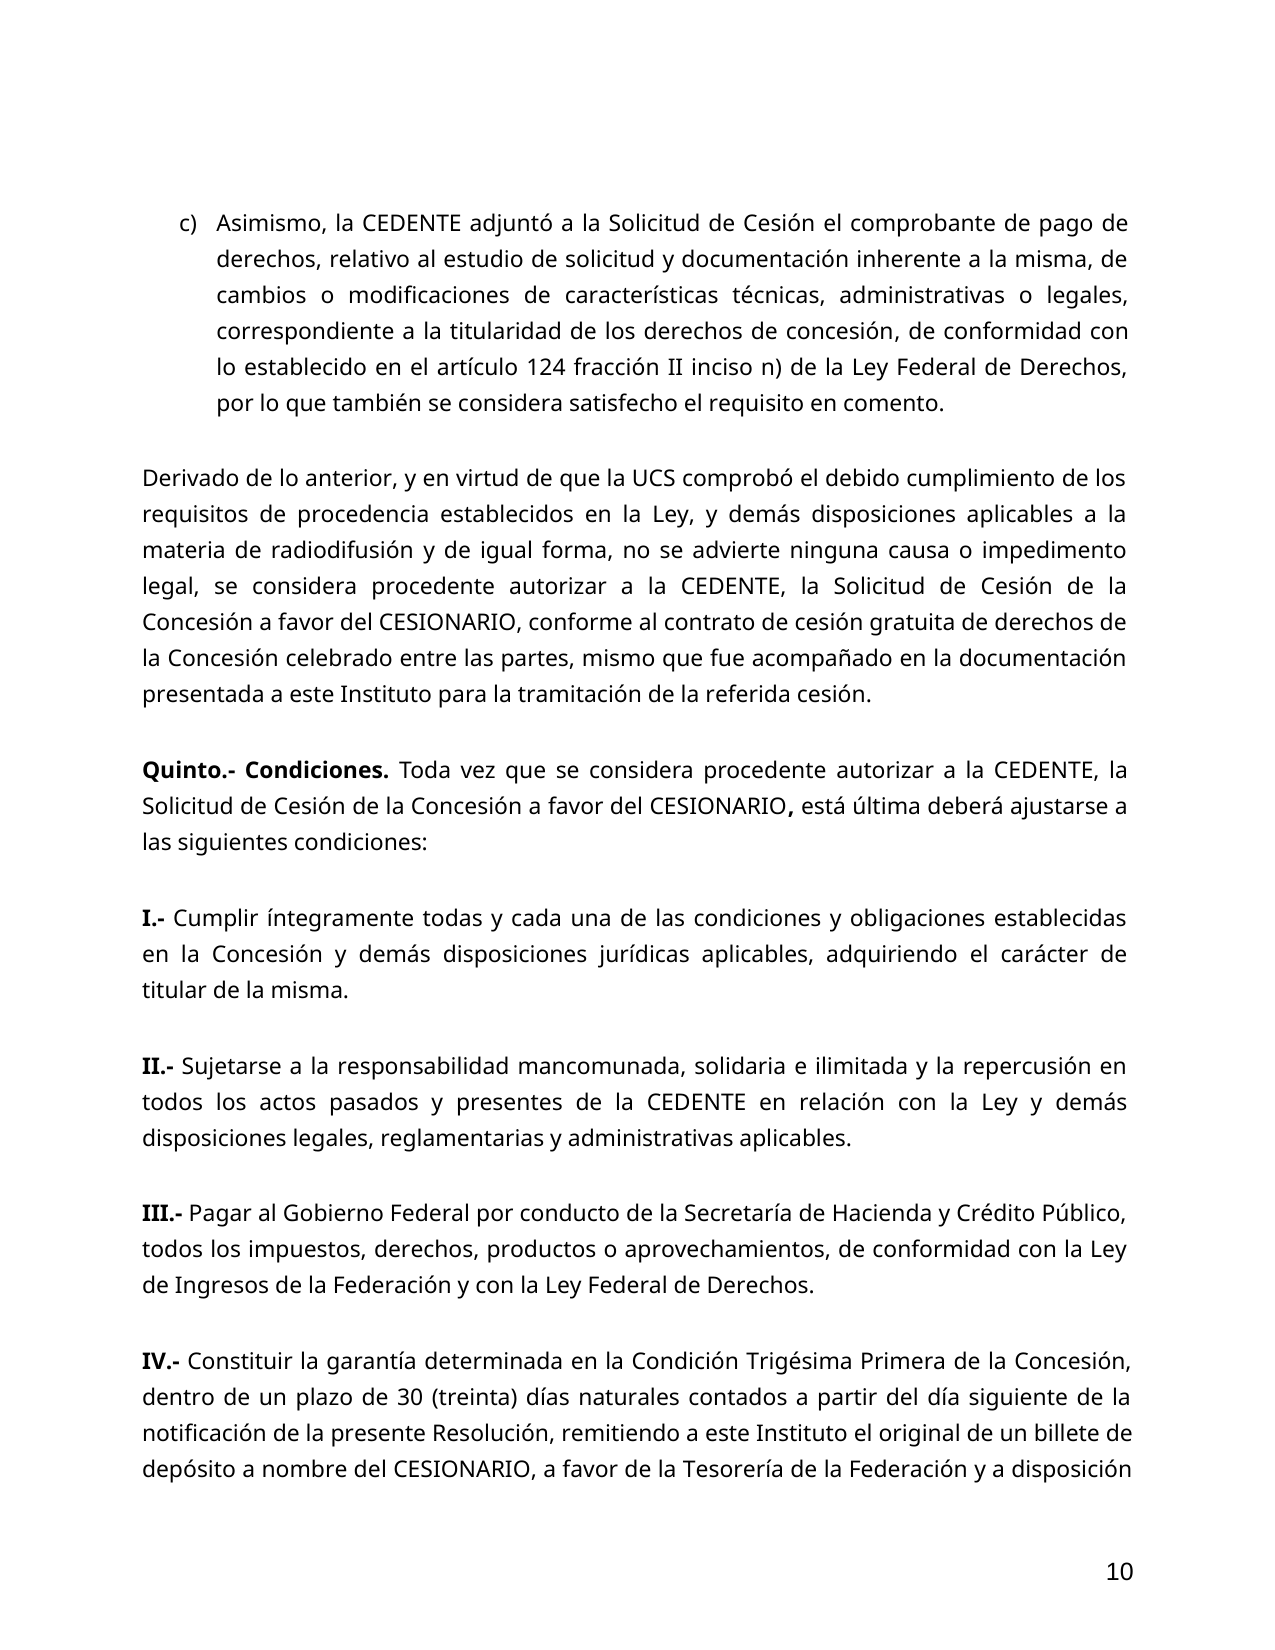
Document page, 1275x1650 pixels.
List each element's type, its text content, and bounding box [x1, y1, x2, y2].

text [142, 1345, 1133, 1484]
text Quinto.- Condiciones. Toda vez que se considera procedente autorizar a la CEDENTE, la Solicitud de Cesión de la Concesión a favor del CESIONARIO, está última deberá ajustarse a las siguientes condiciones: [142, 754, 1128, 857]
text II.- Sujetarse a la responsabilidad mancomunada, solidaria e ilimitada y la repercusión en todos los actos pasados y presentes de la CEDENTE en relación con la Ley y demás disposiciones legales, reglamentarias y administrativas aplicables. [142, 1049, 1128, 1153]
list Asimismo, la CEDENTE adjuntó a la Solicitud de Cesión el comprobante de pago de derechos, relativo al estudio de solicitud y documentación inherente a la misma, de cambios o modificaciones de características técnicas, administrativas o legales, correspondiente a la titularidad de los derechos de concesión, de conformidad con lo establecido en el artículo 124 fracción II inciso n) de la Ley Federal de Derechos, por lo que también se considera satisfecho el requisito en comento. [179, 207, 1129, 418]
text Derivado de lo anterior, y en virtud de que la UCS comprobó el debido cumplimiento de los requisitos de procedencia establecidos en la Ley, y demás disposiciones aplicables a la materia de radiodifusión y de igual forma, no se advierte ninguna causa o impedimento legal, se considera procedente autorizar a la CEDENTE, la Solicitud de Cesión de la Concesión a favor del CESIONARIO, conforme al contrato de cesión gratuita de derechos de la Concesión celebrado entre las partes, mismo que fue acompañado en la documentación presentada a este Instituto para la tramitación de la referida cesión. [142, 462, 1128, 709]
text III.- Pagar al Gobierno Federal por conducto de la Secretaría de Hacienda y Crédito Público, todos los impuestos, derechos, productos o aprovechamientos, de conformidad con la Ley de Ingresos de la Federación y con la Ley Federal de Derechos. [142, 1197, 1128, 1301]
text I.- Cumplir íntegramente todas y cada una de las condiciones y obligaciones establecidas en la Concesión y demás disposiciones jurídicas aplicables, adquiriendo el carácter de titular de la misma. [142, 902, 1128, 1005]
